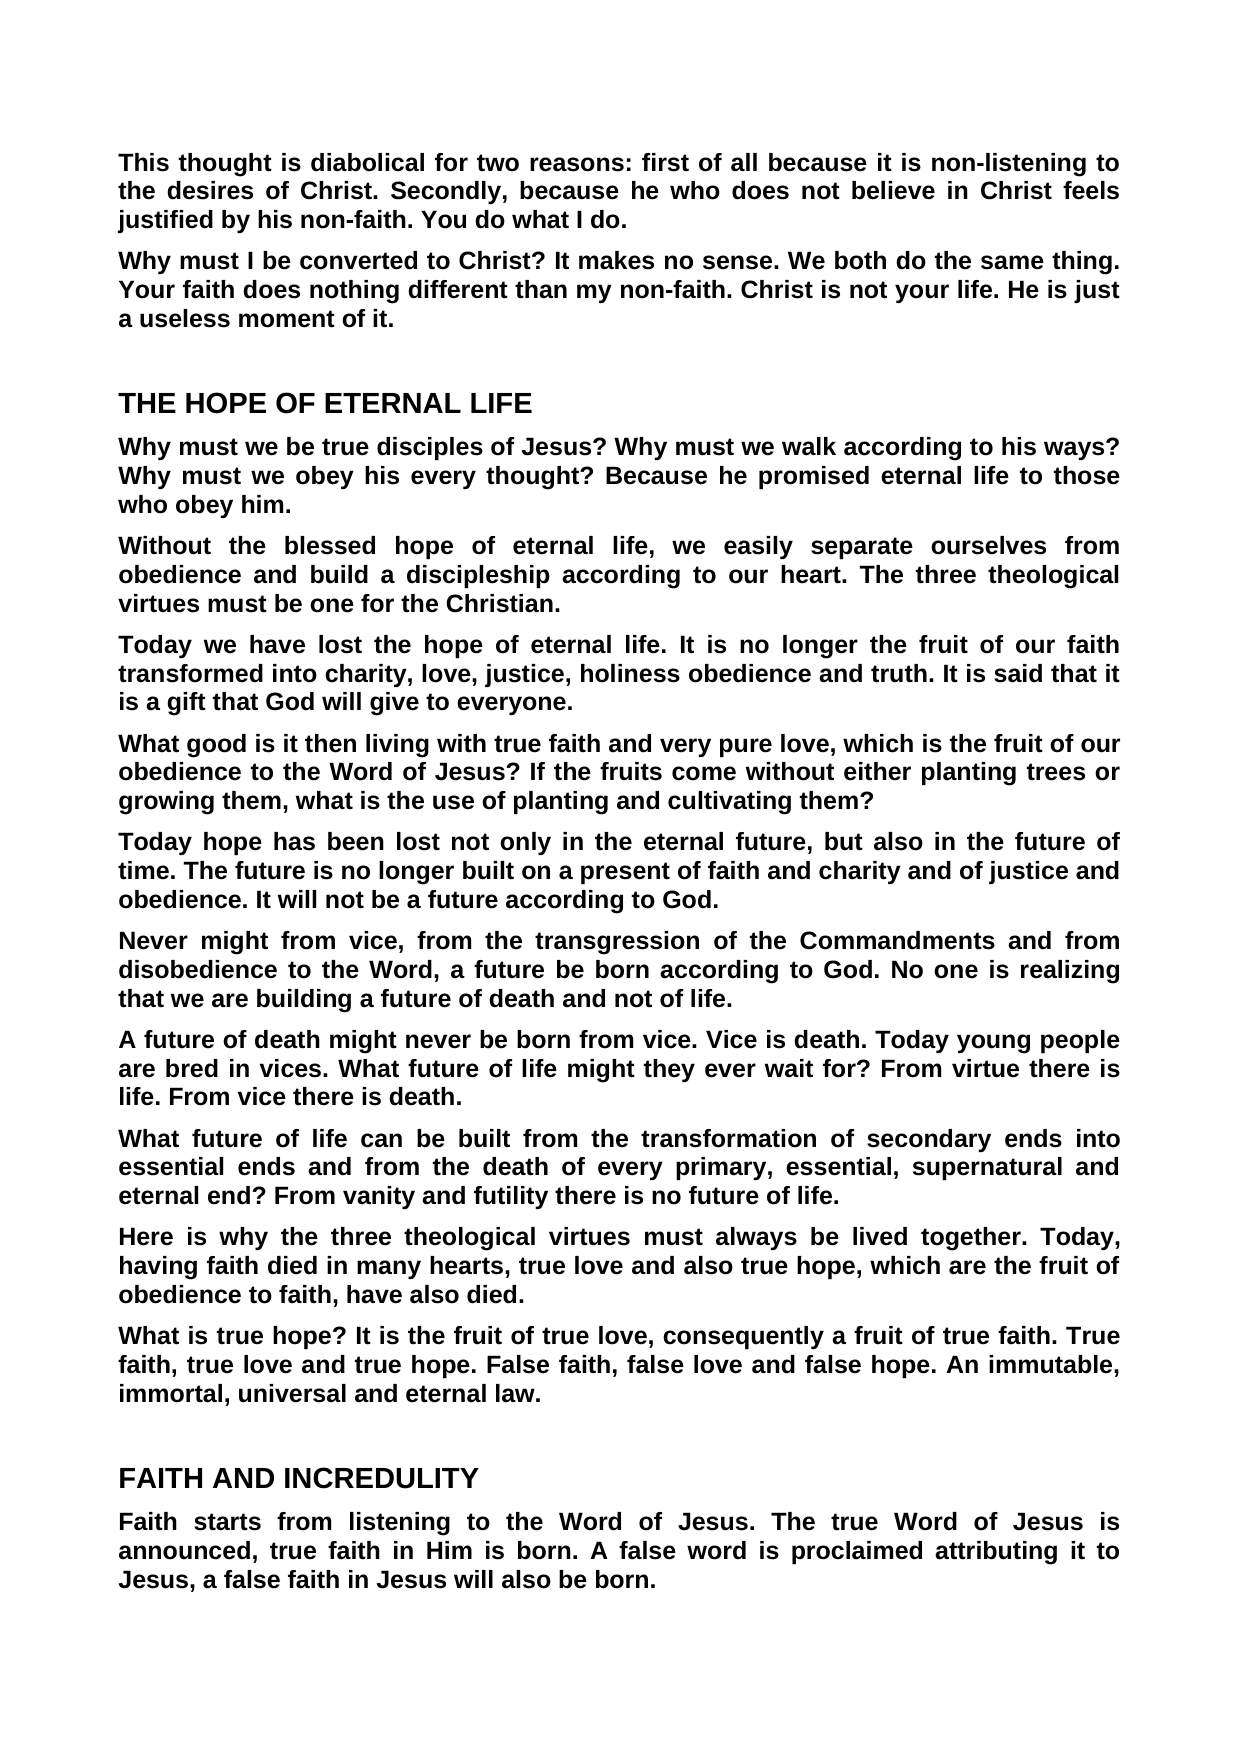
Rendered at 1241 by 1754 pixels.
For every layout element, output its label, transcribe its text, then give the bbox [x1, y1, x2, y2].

text Today hope has been lost not only in the eternal future, but also in the future of time. The future is no longer built on a present of faith and charity and of justice and obedience. It will not be a future according to God. [118, 827, 1122, 914]
text What is true hope? It is the fruit of true love, consequently a fruit of true faith. True faith, true love and true hope. False faith, false love and false hope. An immutable, immortal, universal and eternal law. [118, 1321, 1122, 1407]
text A future of death might never be born from vice. Vice is death. Today young people are bred in vices. What future of life might they ever wait for? From virtue there is life. From vice there is death. [118, 1025, 1122, 1111]
text What good is it then living with true faith and very pure love, which is the fruit of our obedience to the Word of Jesus? If the fruits come without either planting trees or growing them, what is the use of planting and cultivating them? [118, 729, 1122, 815]
text Today we have lost the hope of eternal life. It is no longer the fruit of our faith transformed into charity, love, justice, holiness obedience and truth. It is said that it is a gift that God will give to everyone. [118, 630, 1122, 716]
text FAITH AND INCREDULITY [118, 1461, 1122, 1495]
text This thought is diabolical for two reasons: first of all because it is non-listening to the desires of Christ. Secondly, because he who does not believe in Christ feels justified by his non-faith. You do what I do. [118, 148, 1122, 234]
text Without the blessed hope of eternal life, we easily separate ourselves from obedience and build a discipleship according to our heart. The three theological virtues must be one for the Christian. [118, 531, 1122, 617]
text Why must we be true disciples of Jesus? Why must we walk according to his ways? Why must we obey his every thought? Because he promised eternal life to those who obey him. [118, 432, 1122, 519]
text What future of life can be built from the transformation of secondary ends into essential ends and from the death of every primary, essential, supernatural and eternal end? From vanity and futility there is no future of life. [118, 1124, 1122, 1210]
text Never might from vice, from the transgression of the Commandments and from disobedience to the Word, a future be born according to God. No one is realizing that we are building a future of death and not of life. [118, 926, 1122, 1012]
text Why must I be converted to Christ? It makes no sense. We both do the same thing. Your faith does nothing different than my non-faith. Christ is not your life. He is just a useless moment of it. [118, 246, 1122, 333]
text THE HOPE OF ETERNAL LIFE [118, 386, 1122, 420]
text Here is why the three theological virtues must always be lived together. Today, having faith died in many hearts, true love and also true hope, which are the fruit of obedience to faith, have also died. [118, 1222, 1122, 1309]
text Faith starts from listening to the Word of Jesus. The true Word of Jesus is announced, true faith in Him is born. A false word is proclaimed attributing it to Jesus, a false faith in Jesus will also be born. [118, 1507, 1122, 1593]
